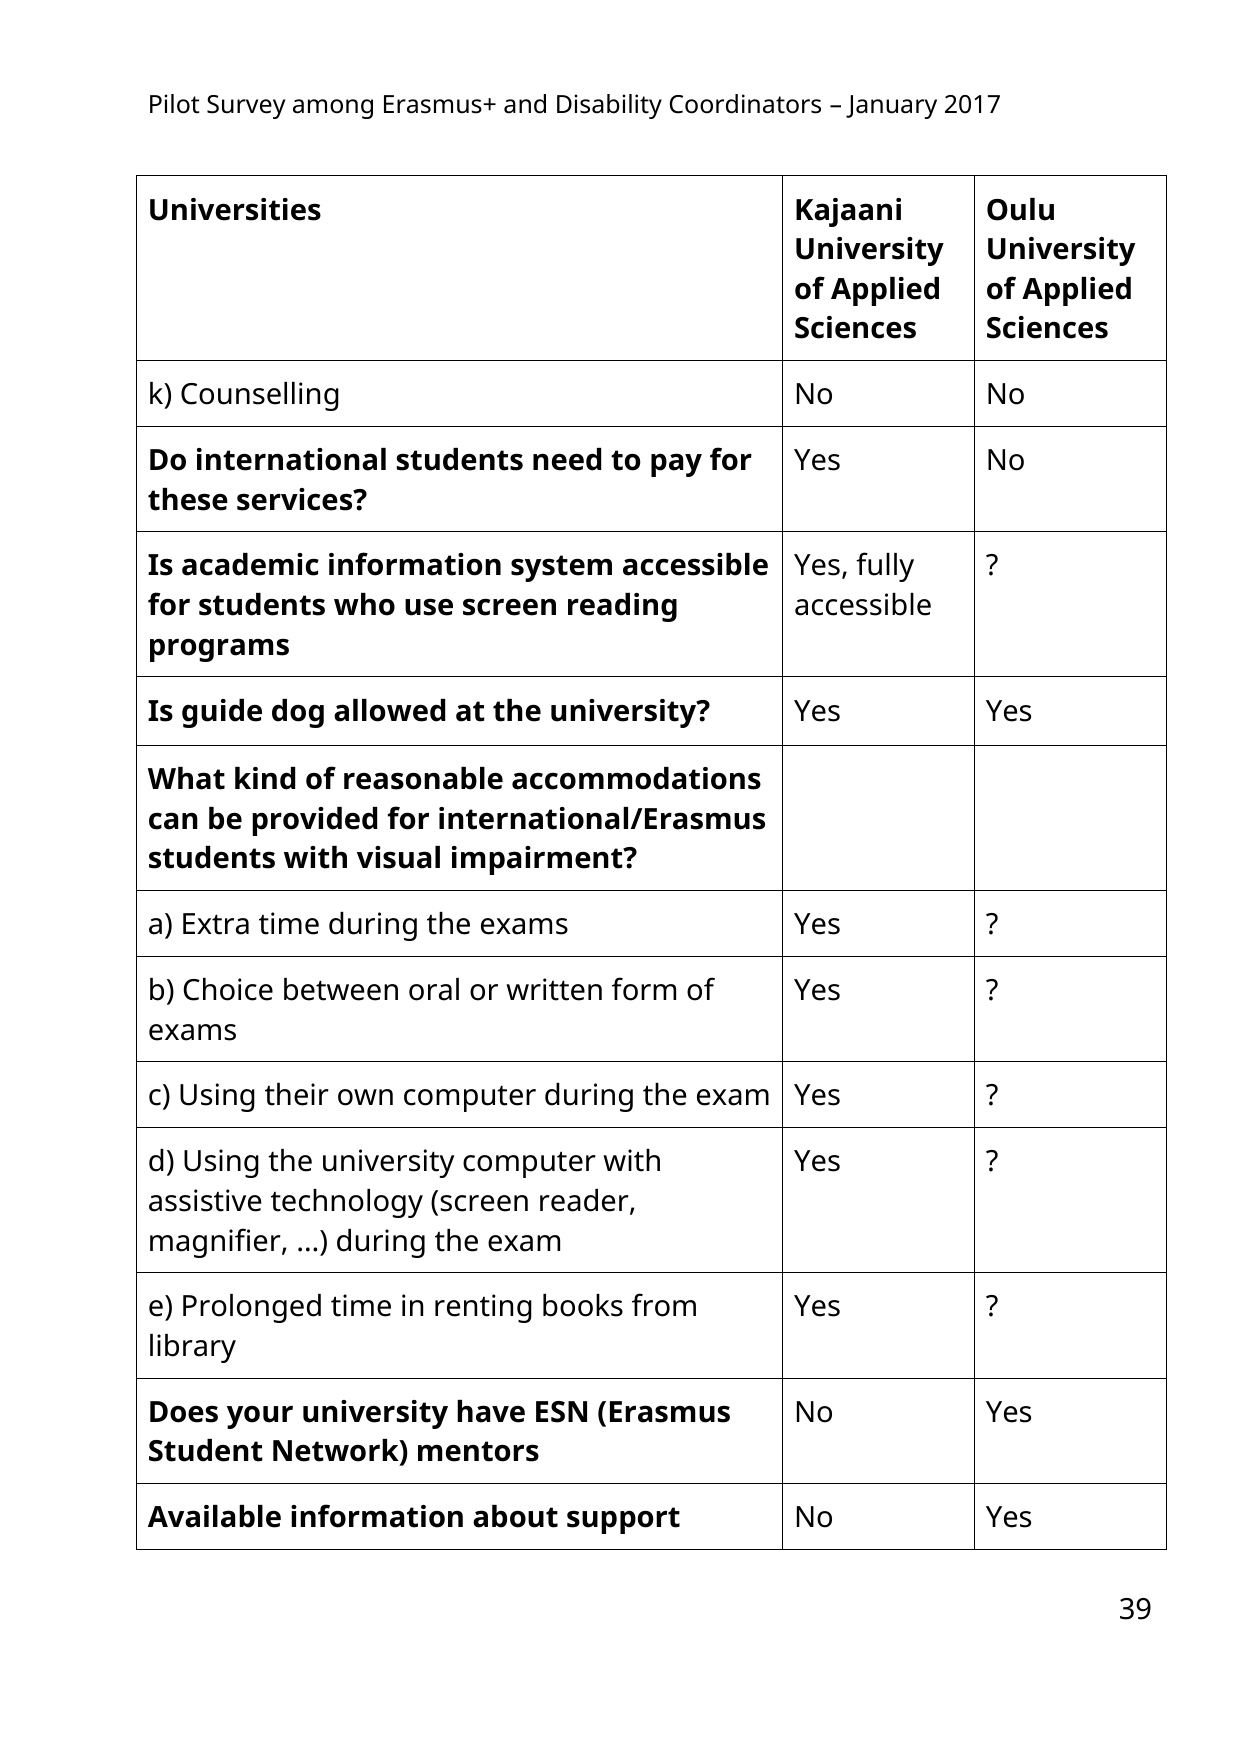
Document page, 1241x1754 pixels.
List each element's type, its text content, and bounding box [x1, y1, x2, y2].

table_cell What kind of reasonable accommodations can be provided for international/Erasmus students with visual impairment? [137, 746, 782, 890]
table_cell ? [975, 1062, 1166, 1127]
table_cell No [975, 361, 1166, 426]
table_cell ? [975, 891, 1166, 956]
table_cell a) Extra time during the exams [137, 891, 782, 956]
table_cell Yes [783, 1128, 974, 1272]
table_cell Yes [975, 1484, 1166, 1548]
table_cell Yes [783, 1062, 974, 1127]
table_cell e) Prolonged time in renting books from library [137, 1273, 782, 1377]
table_cell Does your university have ESN (Erasmus Student Network) mentors [137, 1379, 782, 1483]
table_cell Is academic information system accessible for students who use screen reading programs [137, 532, 782, 676]
table_header Universities [137, 176, 782, 360]
table_cell [975, 746, 1166, 890]
table_cell No [783, 1379, 974, 1483]
table_cell ? [975, 957, 1166, 1061]
table_cell No [783, 361, 974, 426]
table_cell d) Using the university computer with assistive technology (screen reader, magnifier, …) during the exam [137, 1128, 782, 1272]
table_cell c) Using their own computer during the exam [137, 1062, 782, 1127]
table_cell Yes, fully accessible [783, 532, 974, 676]
table_header Kajaani University of Applied Sciences [783, 176, 974, 360]
table_cell ? [975, 1128, 1166, 1272]
table_header Oulu University of Applied Sciences [975, 176, 1166, 360]
table_cell ? [975, 1273, 1166, 1377]
table_cell Do international students need to pay for these services? [137, 427, 782, 531]
table_cell Yes [975, 1379, 1166, 1483]
table_cell Yes [783, 1273, 974, 1377]
table_cell [783, 746, 974, 890]
table_cell Yes [975, 677, 1166, 745]
table_cell No [975, 427, 1166, 531]
table_cell Yes [783, 677, 974, 745]
table_cell Yes [783, 891, 974, 956]
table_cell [137, 1484, 782, 1548]
table_cell No [783, 1484, 974, 1548]
table_cell k) Counselling [137, 361, 782, 426]
table_cell ? [975, 532, 1166, 676]
table_cell b) Choice between oral or written form of exams [137, 957, 782, 1061]
table_cell Yes [783, 427, 974, 531]
table_cell Yes [783, 957, 974, 1061]
table_cell Is guide dog allowed at the university? [137, 677, 782, 745]
